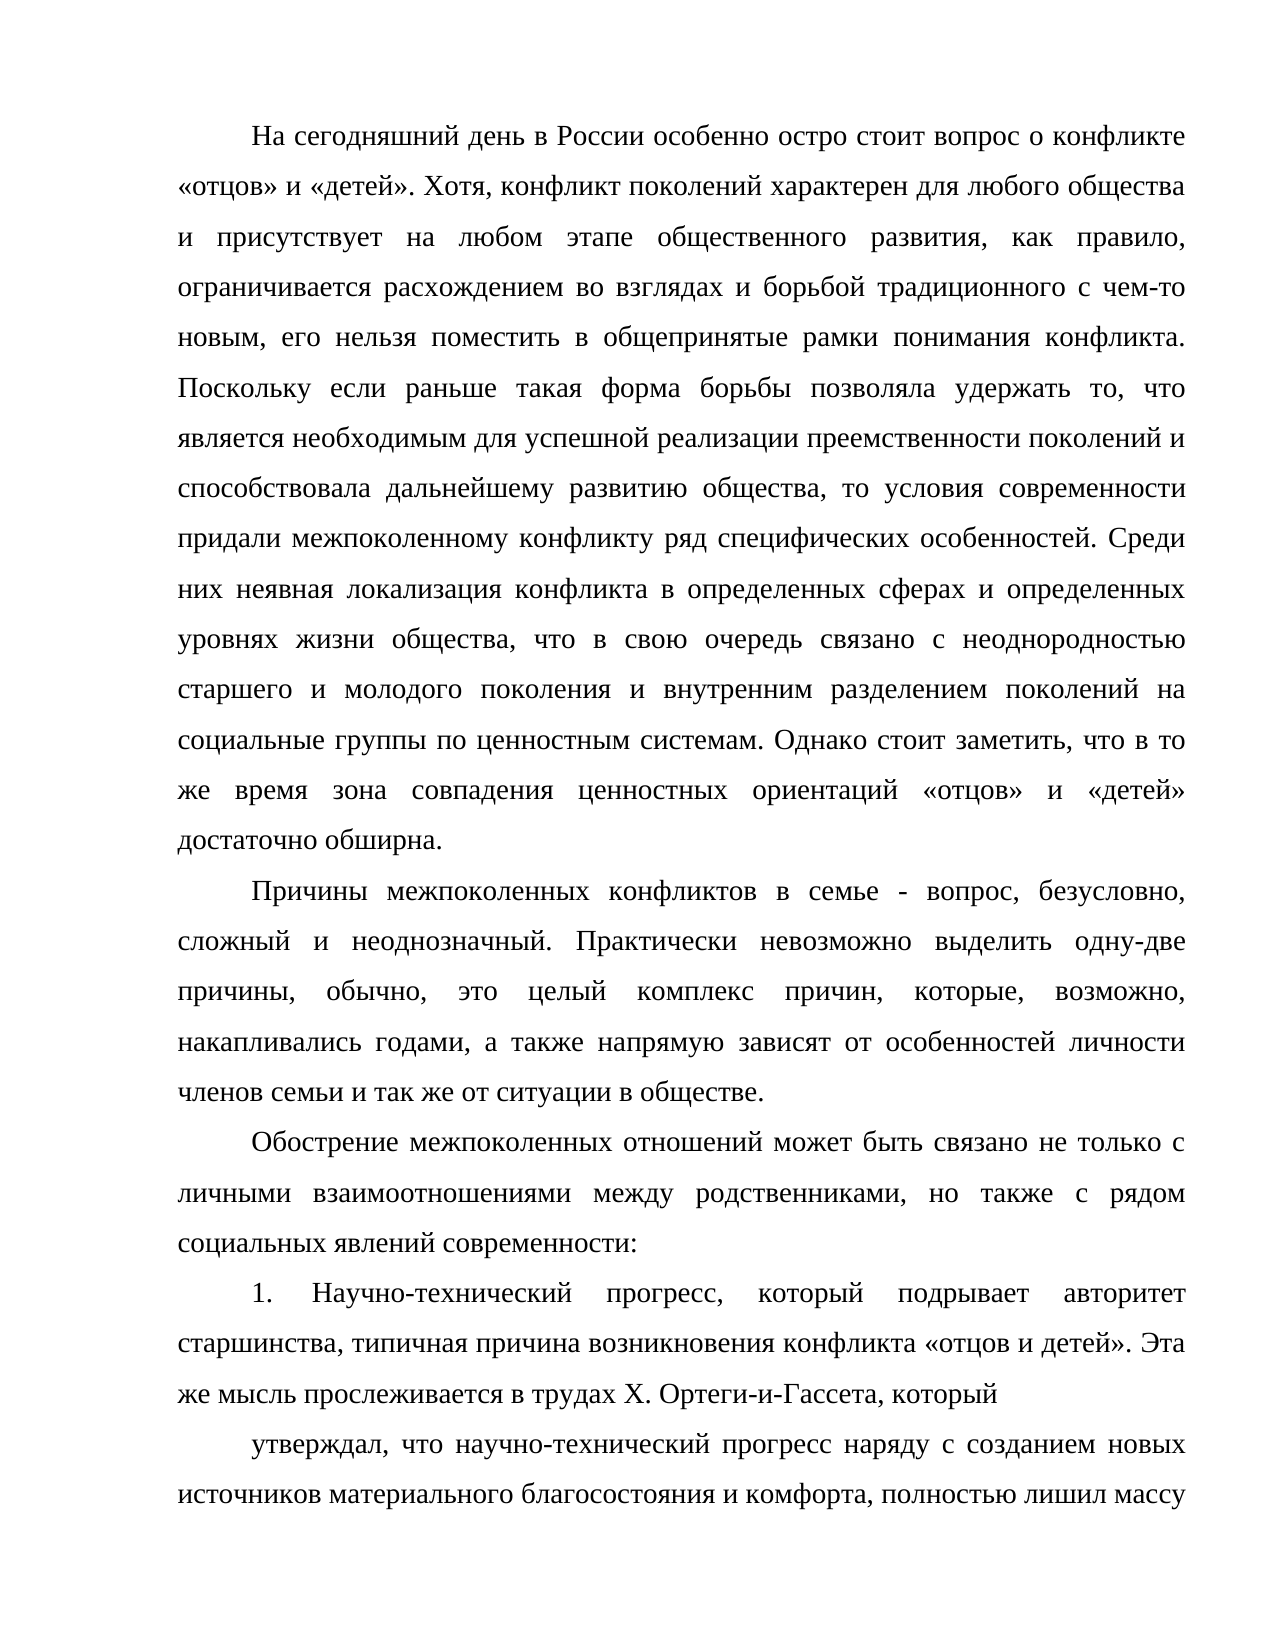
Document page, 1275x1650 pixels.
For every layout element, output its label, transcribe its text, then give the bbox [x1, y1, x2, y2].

text 1. Научно-технический прогресс, который подрывает авторитет старшинства, типичная причина возникновения конфликта «отцов и детей». Эта же мысль прослеживается в трудах Х. Ортеги-и-Гассета, который [177, 1275, 1186, 1409]
text Обострение межпоколенных отношений может быть связано не только с личными взаимоотношениями между родственниками, но также с рядом социальных явлений современности: [177, 1124, 1186, 1258]
text Причины межпоколенных конфликтов в семье - вопрос, безусловно, сложный и неоднозначный. Практически невозможно выделить одну-две причины, обычно, это целый комплекс причин, которые, возможно, накапливались годами, а также напрямую зависят от особенностей личности членов семьи и так же от ситуации в обществе. [177, 873, 1186, 1108]
text На сегодняшний день в России особенно остро стоит вопрос о конфликте «отцов» и «детей». Хотя, конфликт поколений характерен для любого общества и присутствует на любом этапе общественного развития, как правило, ограничивается расхождением во взглядах и борьбой традиционного с чем-то новым, его нельзя поместить в общепринятые рамки понимания конфликта. Поскольку если раньше такая форма борьбы позволяла удержать то, что является необходимым для успешной реализации преемственности поколений и способствовала дальнейшему развитию общества, то условия современности придали межпоколенному конфликту ряд специфических особенностей. Среди них неявная локализация конфликта в определенных сферах и определенных уровнях жизни общества, что в свою очередь связано с неоднородностью старшего и молодого поколения и внутренним разделением поколений на социальные группы по ценностным системам. Однако стоит заметить, что в то же время зона совпадения ценностных ориентаций «отцов» и «детей» достаточно обширна. [177, 118, 1186, 856]
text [177, 1426, 1186, 1510]
